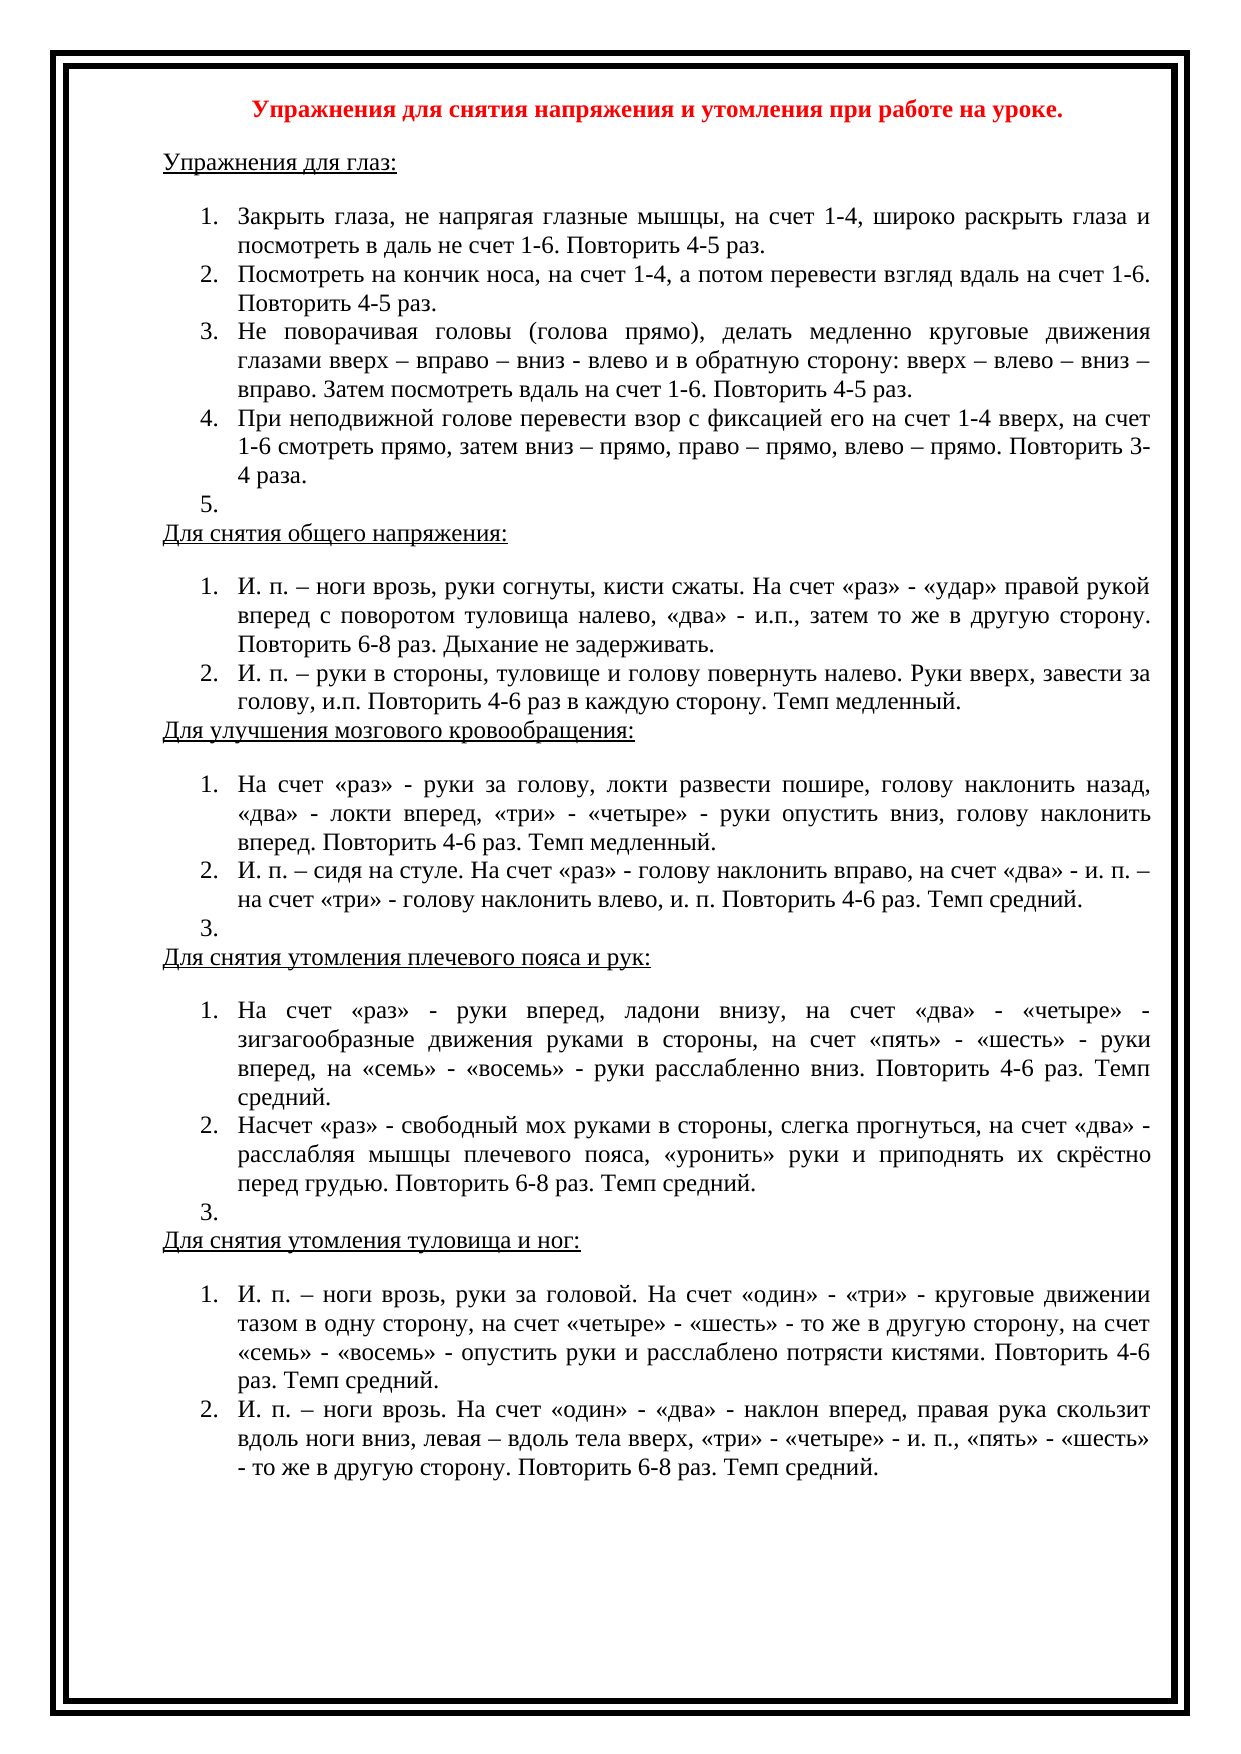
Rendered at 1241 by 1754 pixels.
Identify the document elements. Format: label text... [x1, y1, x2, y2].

text Для снятия утомления плечевого пояса и рук: [162, 942, 1152, 970]
list При неподвижной голове перевести взор с фиксацией его на счет 1-4 вверх, на счет 1-6 смотреть прямо, затем вниз – прямо, право – прямо, влево – прямо. Повторить 3-4 раза. [200, 403, 1152, 489]
list На счет «раз» - руки вперед, ладони внизу, на счет «два» - «четыре» - зигзагообразные движения руками в стороны, на счет «пять» - «шесть» - руки вперед, на «семь» - «восемь» - руки расслабленно вниз. Повторить 4-6 раз. Темп средний. [200, 995, 1152, 1110]
list Посмотреть на кончик носа, на счет 1-4, а потом перевести взгляд вдаль на счет 1-6. Повторить 4-5 раз. [200, 259, 1152, 316]
text Упражнения для глаз: [162, 147, 1152, 176]
text Для снятия общего напряжения: [162, 518, 1152, 546]
list И. п. – сидя на стуле. На счет «раз» - голову наклонить вправо, на счет «два» - и. п. – на счет «три» - голову наклонить влево, и. п. Повторить 4-6 раз. Темп средний. [200, 855, 1152, 913]
text Упражнения для снятия напряжения и утомления при работе на уроке. [162, 94, 1152, 122]
text Для снятия утомления туловища и ног: [162, 1225, 1152, 1254]
list Не поворачивая головы (голова прямо), делать медленно круговые движения глазами вверх – вправо – вниз - влево и в обратную сторону: вверх – влево – вниз – вправо. Затем посмотреть вдаль на счет 1-6. Повторить 4-5 раз. [200, 316, 1152, 403]
list На счет «раз» - руки за голову, локти развести пошире, голову наклонить назад, «два» - локти вперед, «три» - «четыре» - руки опустить вниз, голову наклонить вперед. Повторить 4-6 раз. Темп медленный. [200, 769, 1152, 855]
text Для улучшения мозгового кровообращения: [162, 715, 1152, 744]
list И. п. – ноги врозь, руки за головой. На счет «один» - «три» - круговые движении тазом в одну сторону, на счет «четыре» - «шесть» - то же в другую сторону, на счет «семь» - «восемь» - опустить руки и расслаблено потрясти кистями. Повторить 4-6 раз. Темп средний. [200, 1279, 1152, 1394]
list Закрыть глаза, не напрягая глазные мышцы, на счет 1-4, широко раскрыть глаза и посмотреть в даль не счет 1-6. Повторить 4-5 раз. [200, 201, 1152, 259]
list И. п. – руки в стороны, туловище и голову повернуть налево. Руки вверх, завести за голову, и.п. Повторить 4-6 раз в каждую сторону. Темп медленный. [200, 658, 1152, 715]
list Насчет «раз» - свободный мох руками в стороны, слегка прогнуться, на счет «два» - расслабляя мышцы плечевого пояса, «уронить» руки и приподнять их скрёстно перед грудью. Повторить 6-8 раз. Темп средний. [200, 1110, 1152, 1197]
list И. п. – ноги врозь. На счет «один» - «два» - наклон вперед, правая рука скользит вдоль ноги вниз, левая – вдоль тела вверх, «три» - «четыре» - и. п., «пять» - «шесть» - то же в другую сторону. Повторить 6-8 раз. Темп средний. [200, 1394, 1152, 1481]
list И. п. – ноги врозь, руки согнуты, кисти сжаты. На счет «раз» - «удар» правой рукой вперед с поворотом туловища налево, «два» - и.п., затем то же в другую сторону. Повторить 6-8 раз. Дыхание не задерживать. [200, 571, 1152, 658]
